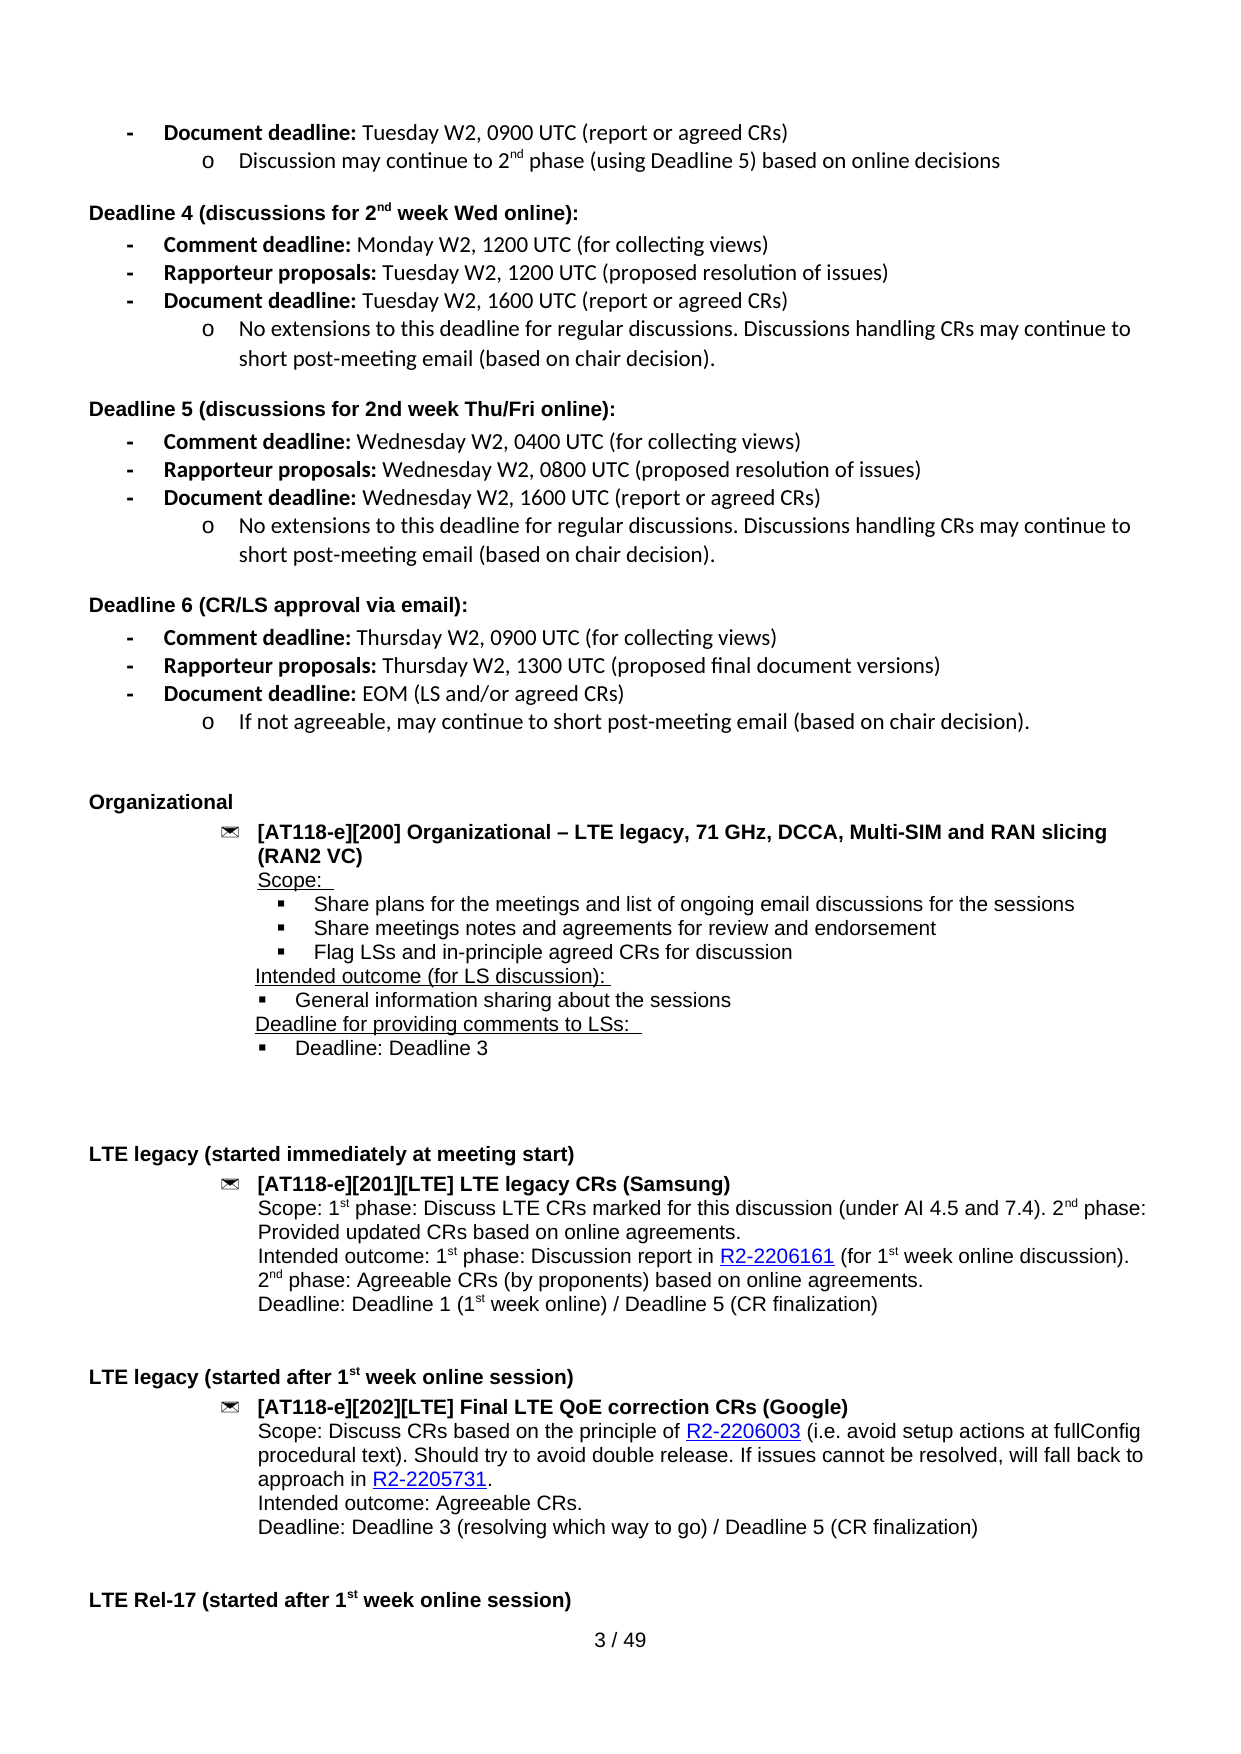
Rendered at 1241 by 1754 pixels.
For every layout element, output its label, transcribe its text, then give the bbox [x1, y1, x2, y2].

list Deadline: Deadline 3 [257, 1036, 1152, 1060]
list Share plans for the meetings and list of ongoing email discussions for the sessions [276, 892, 1152, 916]
text LTE legacy (started immediately at meeting start) [89, 1141, 1152, 1165]
list No extensions to this deadline for regular discussions. Discussions handling CRs may continue to short post-meeting email (based on chair decision). [201, 511, 1152, 568]
text Deadline: Deadline 3 (resolving which way to go) / Deadline 5 (CR finalization) [220, 1514, 1152, 1538]
text Scope: Discuss CRs based on the principle of R2-2206003 (i.e. avoid setup actions at fullConfig procedural text). Should try to avoid double release. If issues cannot be resolved, will fall back to approach in R2-2205731. [220, 1419, 1152, 1491]
text Deadline 5 (discussions for 2nd week Thu/Fri online): [89, 397, 1152, 421]
list Rapporteur proposals: Wednesday W2, 0800 UTC (proposed resolution of issues) [126, 455, 1152, 483]
text Organizational [89, 790, 1152, 814]
text Scope: [257, 868, 1152, 892]
list Comment deadline: Monday W2, 1200 UTC (for collecting views) [126, 231, 1152, 258]
list No extensions to this deadline for regular discussions. Discussions handling CRs may continue to short post-meeting email (based on chair decision). [201, 314, 1152, 372]
text [AT118-e][202][LTE] Final LTE QoE correction CRs (Google) [220, 1395, 1152, 1419]
text LTE Rel-17 (started after 1st week online session) [89, 1587, 1152, 1611]
list Flag LSs and in-principle agreed CRs for discussion [276, 940, 1152, 964]
list If not agreeable, may continue to short post-meeting email (based on chair decision). [201, 707, 1152, 737]
text Scope: 1st phase: Discuss LTE CRs marked for this discussion (under AI 4.5 and 7.4). 2nd phase: Provided updated CRs based on online agreements. [220, 1196, 1152, 1244]
list Comment deadline: Wednesday W2, 0400 UTC (for collecting views) [126, 427, 1152, 455]
text Intended outcome: 1st phase: Discussion report in R2-2206161 (for 1st week online discussion). 2nd phase: Agreeable CRs (by proponents) based on online agreements. [220, 1244, 1152, 1292]
text Deadline 4 (discussions for 2nd week Wed online): [89, 200, 1152, 224]
list Document deadline: EOM (LS and/or agreed CRs) [126, 679, 1152, 707]
list Rapporteur proposals: Tuesday W2, 1200 UTC (proposed resolution of issues) [126, 258, 1152, 287]
list Rapporteur proposals: Thursday W2, 1300 UTC (proposed final document versions) [126, 651, 1152, 679]
list Discussion may continue to 2nd phase (using Deadline 5) based on online decisions [201, 146, 1152, 175]
text Deadline for providing comments to LSs: [220, 1012, 1152, 1036]
list Document deadline: Wednesday W2, 1600 UTC (report or agreed CRs) [126, 483, 1152, 511]
text LTE legacy (started after 1st week online session) [89, 1364, 1152, 1388]
text Deadline 6 (CR/LS approval via email): [89, 593, 1152, 617]
list Comment deadline: Thursday W2, 0900 UTC (for collecting views) [126, 623, 1152, 651]
text Deadline: Deadline 1 (1st week online) / Deadline 5 (CR finalization) [220, 1292, 1152, 1316]
text [AT118-e][200] Organizational – LTE legacy, 71 GHz, DCCA, Multi-SIM and RAN slicing (RAN2 VC) [220, 820, 1152, 868]
text [AT118-e][201][LTE] LTE legacy CRs (Samsung) [220, 1172, 1152, 1196]
list General information sharing about the sessions [257, 988, 1152, 1012]
list Document deadline: Tuesday W2, 0900 UTC (report or agreed CRs) [126, 118, 1152, 146]
text Intended outcome (for LS discussion): [220, 964, 1152, 988]
list Document deadline: Tuesday W2, 1600 UTC (report or agreed CRs) [126, 287, 1152, 314]
list Share meetings notes and agreements for review and endorsement [276, 916, 1152, 940]
text Intended outcome: Agreeable CRs. [220, 1491, 1152, 1514]
